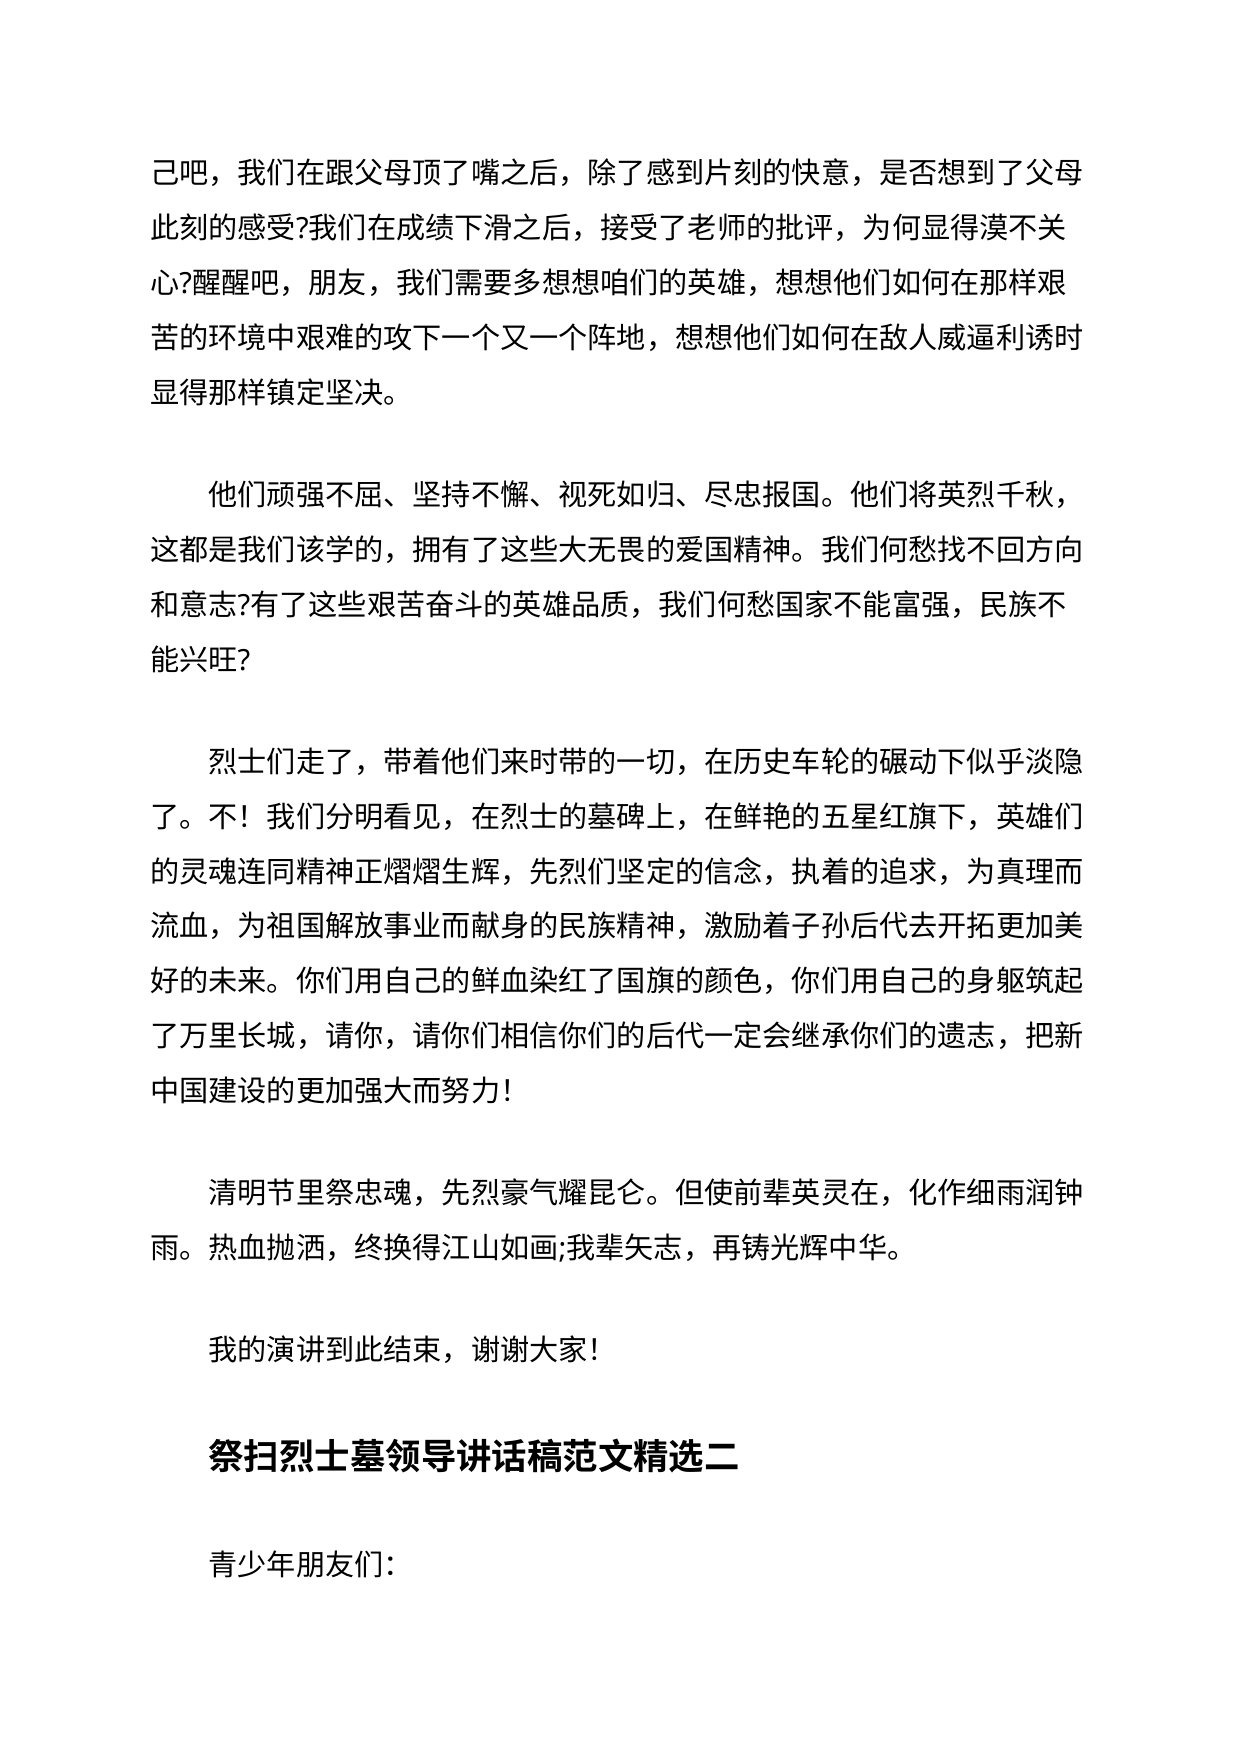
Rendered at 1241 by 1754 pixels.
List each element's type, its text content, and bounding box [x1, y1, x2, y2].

text 祭扫烈士墓领导讲话稿范文精选二 [150, 1428, 1090, 1479]
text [150, 150, 1090, 412]
text 我的演讲到此结束，谢谢大家！ [150, 1326, 1090, 1369]
text 清明节里祭忠魂，先烈豪气耀昆仑。但使前辈英灵在，化作细雨润钟雨。热血抛洒，终换得江山如画;我辈矢志，再铸光辉中华。 [150, 1169, 1090, 1267]
text 他们顽强不屈、坚持不懈、视死如归、尽忠报国。他们将英烈千秋，这都是我们该学的，拥有了这些大无畏的爱国精神。我们何愁找不回方向和意志?有了这些艰苦奋斗的英雄品质，我们何愁国家不能富强，民族不能兴旺? [150, 472, 1090, 679]
text 烈士们走了，带着他们来时带的一切，在历史车轮的碾动下似乎淡隐了。不！我们分明看见，在烈士的墓碑上，在鲜艳的五星红旗下，英雄们的灵魂连同精神正熠熠生辉，先烈们坚定的信念，执着的追求，为真理而流血，为祖国解放事业而献身的民族精神，激励着子孙后代去开拓更加美好的未来。你们用自己的鲜血染红了国旗的颜色，你们用自己的身躯筑起了万里长城，请你，请你们相信你们的后代一定会继承你们的遗志，把新中国建设的更加强大而努力！ [150, 738, 1090, 1110]
text 青少年朋友们： [150, 1542, 1090, 1584]
